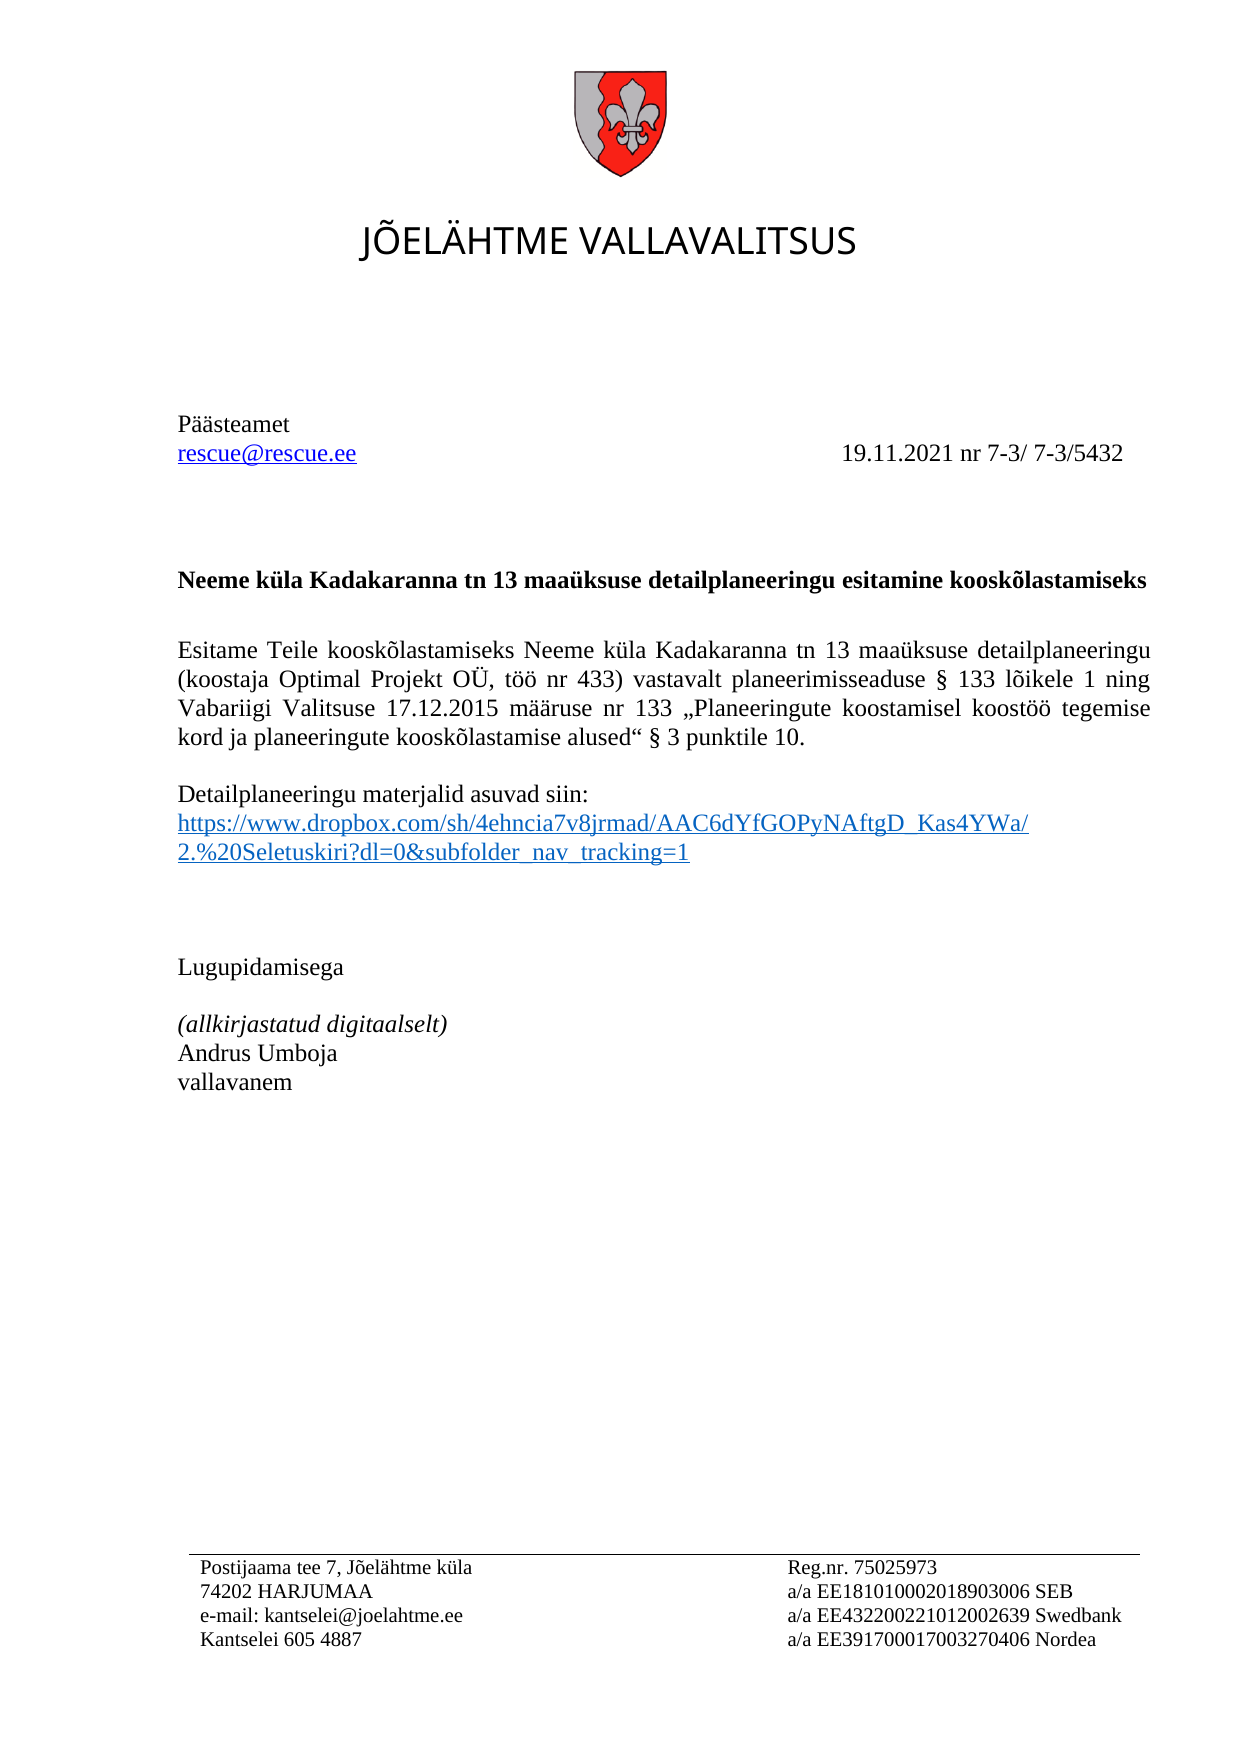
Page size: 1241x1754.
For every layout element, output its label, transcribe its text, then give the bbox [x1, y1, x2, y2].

text vallavanem [177, 1067, 1152, 1096]
text Andrus Umboja [177, 1038, 1152, 1067]
text rescue@rescue.ee 19.11.2021 nr 7-3/ 7-3/5432 [177, 438, 1152, 467]
text Neeme küla Kadakaranna tn 13 maaüksuse detailplaneeringu esitamine kooskõlastamiseks [177, 566, 1152, 594]
text Detailplaneeringu materjalid asuvad siin: https://www.dropbox.com/sh/4ehncia7v8jrmad/AAC6dYfGOPyNAftgD_Kas4YWa/2.%20Seletuskiri?dl=0&subfolder_nav_tracking=1 [177, 779, 1152, 866]
text (allkirjastatud digitaalselt) [177, 1009, 1152, 1038]
text Päästeamet [177, 409, 1152, 438]
picture [573, 70, 668, 178]
subtitle JÕELÄHTME VALLAVALITSUS [177, 214, 1152, 266]
text Lugupidamisega [177, 952, 1152, 981]
text Esitame Teile kooskõlastamiseks Neeme küla Kadakaranna tn 13 maaüksuse detailplaneeringu (koostaja Optimal Projekt OÜ, töö nr 433) vastavalt planeerimisseaduse § 133 lõikele 1 ning Vabariigi Valitsuse 17.12.2015 määruse nr 133 „Planeeringute koostamisel koostöö tegemise kord ja planeeringute kooskõlastamise alused“ § 3 punktile 10. [177, 636, 1152, 751]
